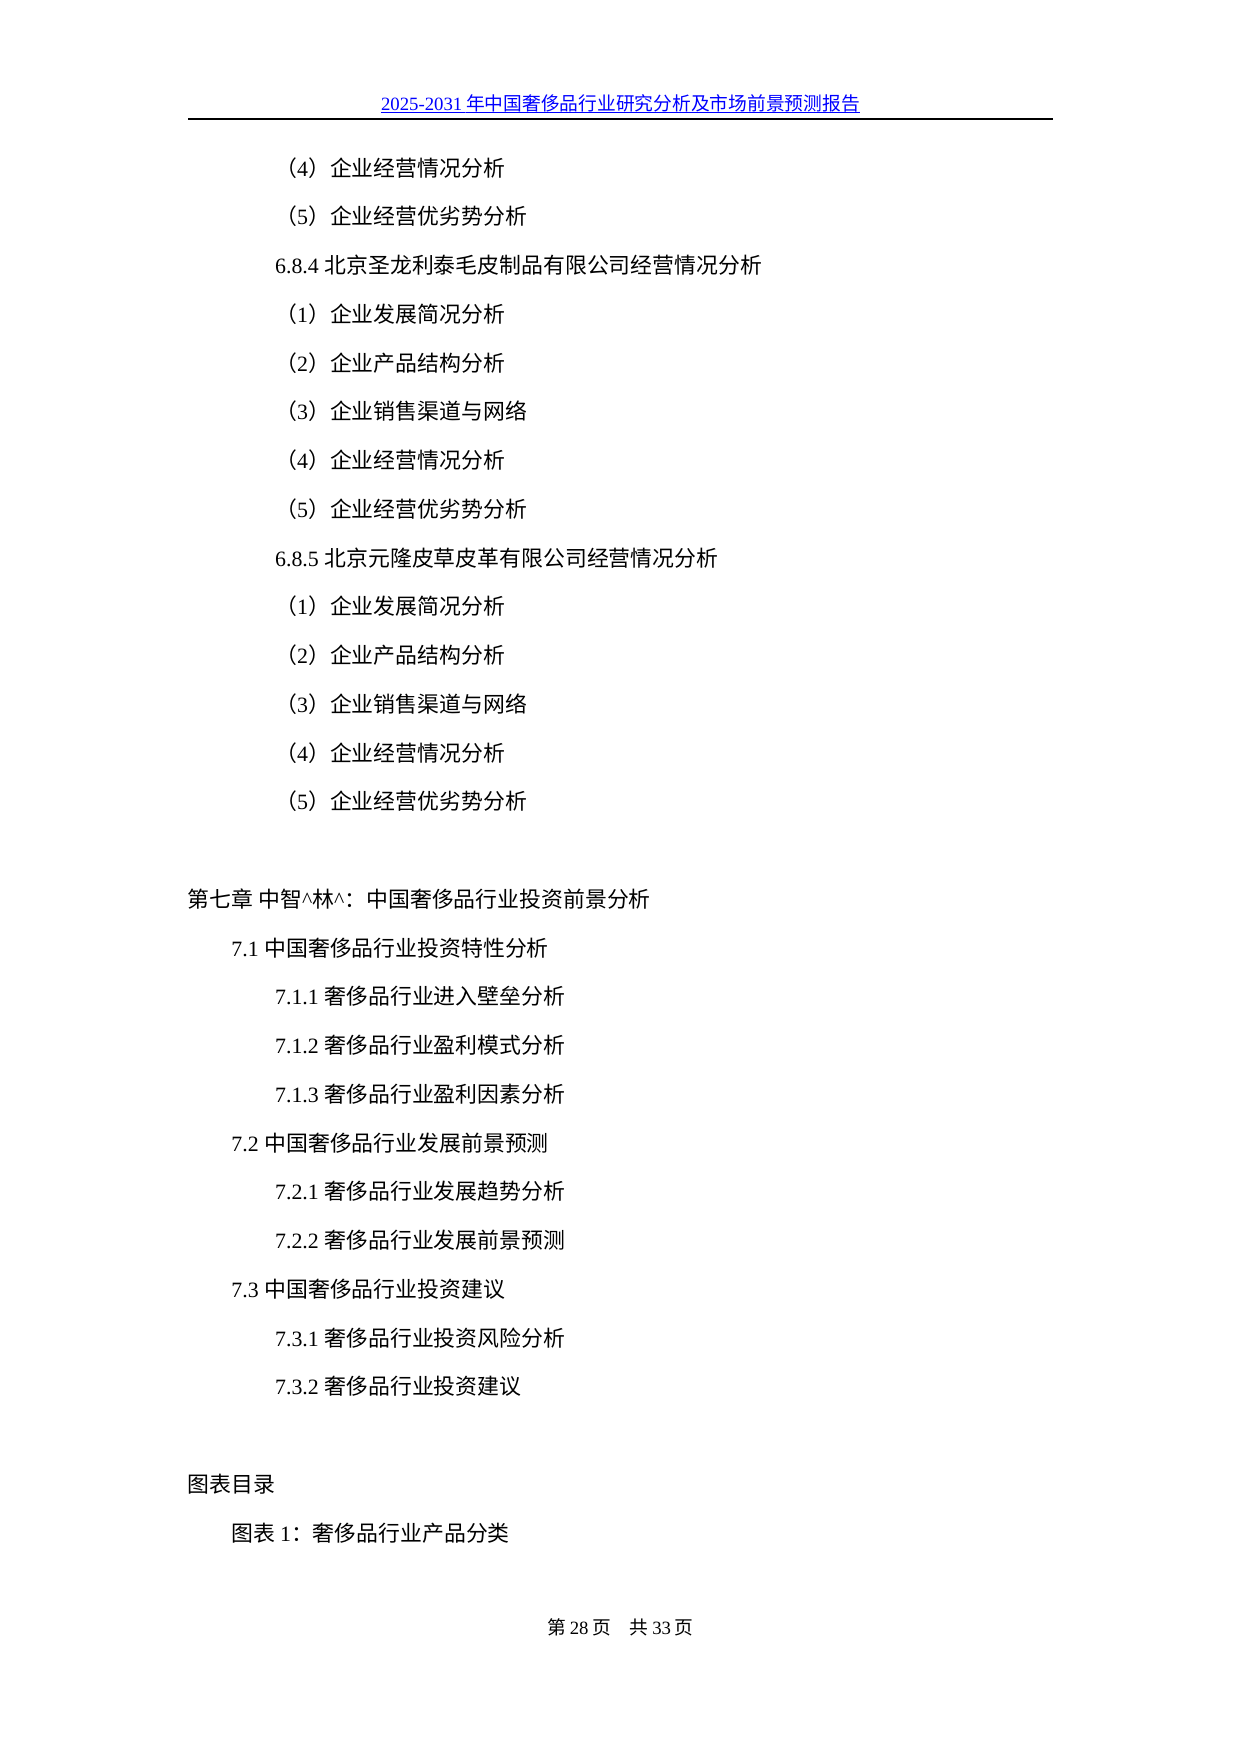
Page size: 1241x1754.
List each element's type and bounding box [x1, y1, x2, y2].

text [187, 150, 1053, 1548]
